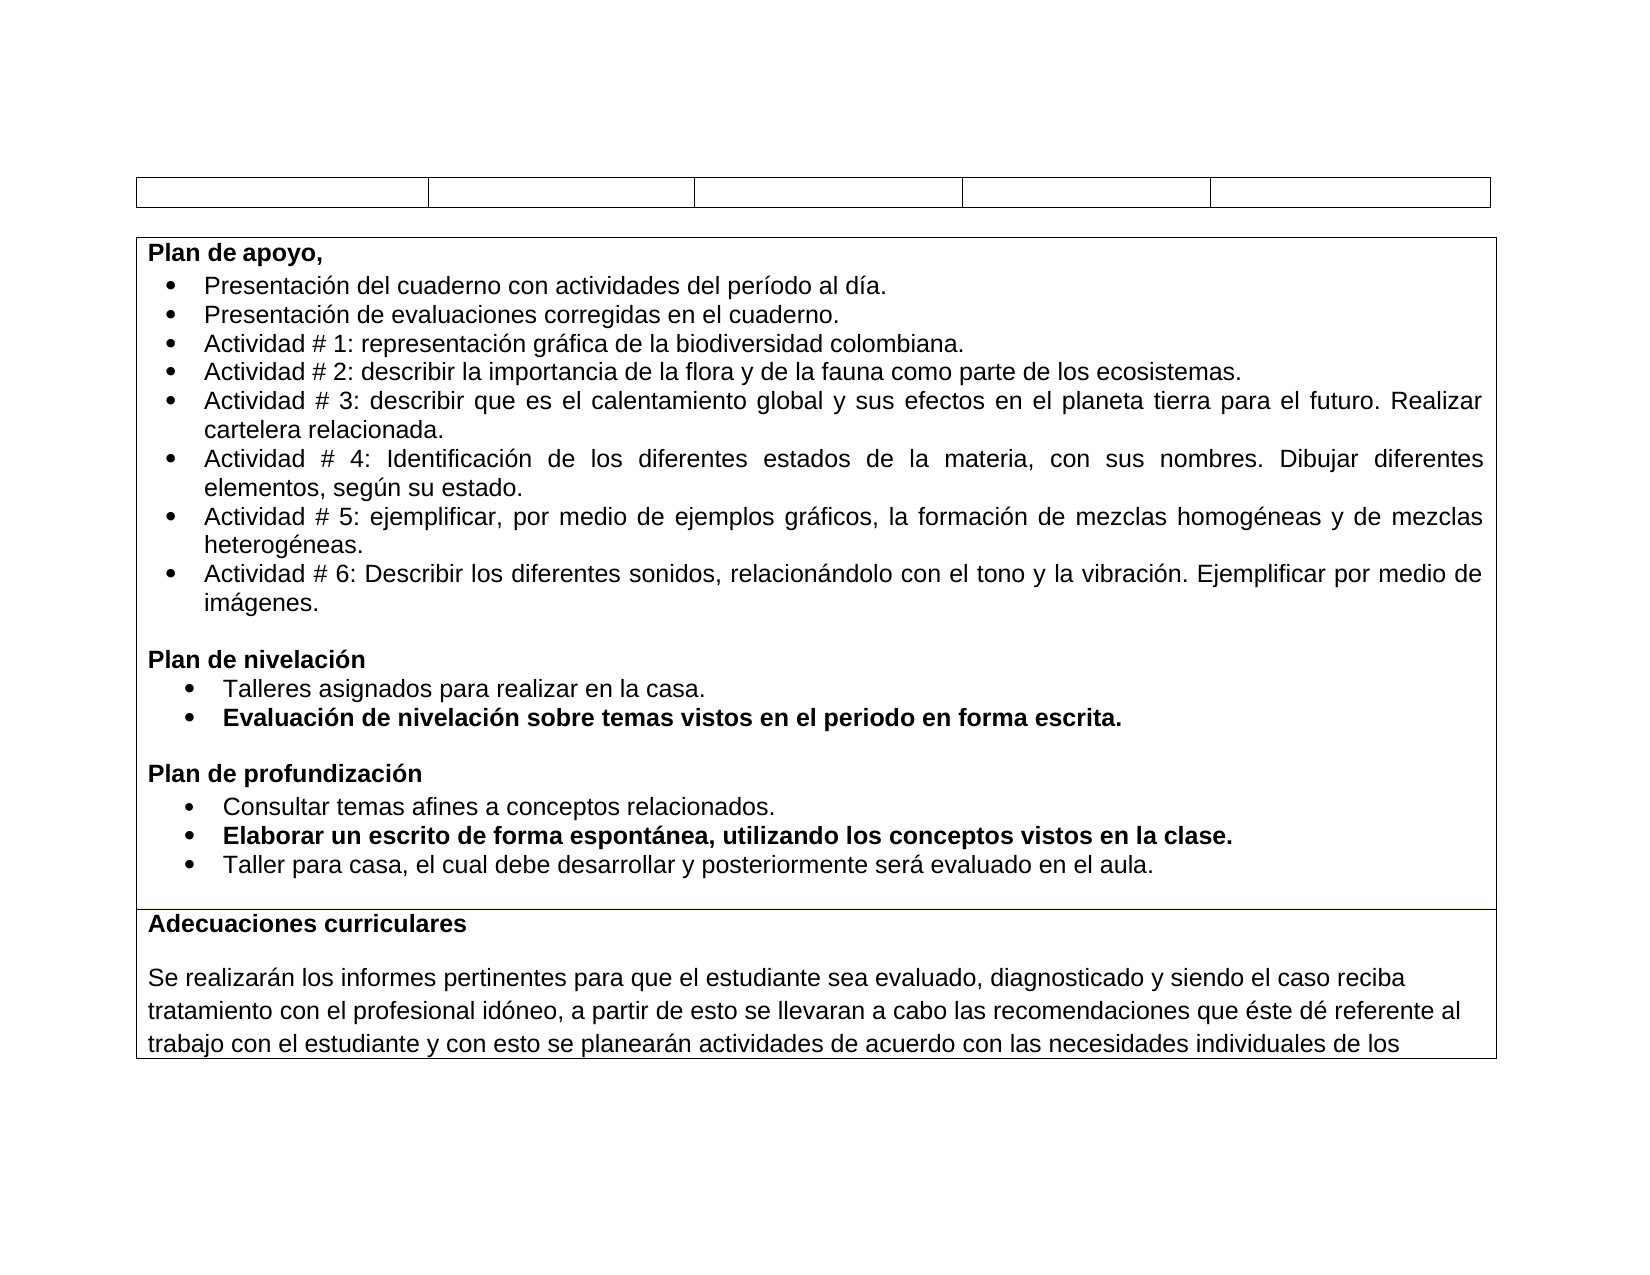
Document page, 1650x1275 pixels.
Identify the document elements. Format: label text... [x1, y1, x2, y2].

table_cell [963, 178, 1210, 207]
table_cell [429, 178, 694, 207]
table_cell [137, 910, 1496, 1058]
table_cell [695, 178, 962, 207]
table_header Plan de apoyo, Presentación del cuaderno con actividades del período al día. Presentación de evaluaciones corregidas en el cuaderno. Actividad # 1: representación gráfica de la biodiversidad colombiana. Actividad # 2: describir la importancia de la flora y de la fauna como parte de los ecosistemas. Actividad # 3: describir que es el calentamiento global y sus efectos en el planeta tierra para el futuro. Realizar cartelera relacionada. Actividad # 4: Identificación de los diferentes estados de la materia, con sus nombres. Dibujar diferentes elementos, según su estado. Actividad # 5: ejemplificar, por medio de ejemplos gráficos, la formación de mezclas homogéneas y de mezclas heterogéneas. Actividad # 6: Describir los diferentes sonidos, relacionándolo con el tono y la vibración. Ejemplificar por medio de imágenes. Plan de nivelación Talleres asignados para realizar en la casa. Evaluación de nivelación sobre temas vistos en el periodo en forma escrita. Plan de profundización Consultar temas afines a conceptos relacionados. Elaborar un escrito de forma espontánea, utilizando los conceptos vistos en la clase. Taller para casa, el cual debe desarrollar y posteriormente será evaluado en el aula. [137, 238, 1496, 908]
